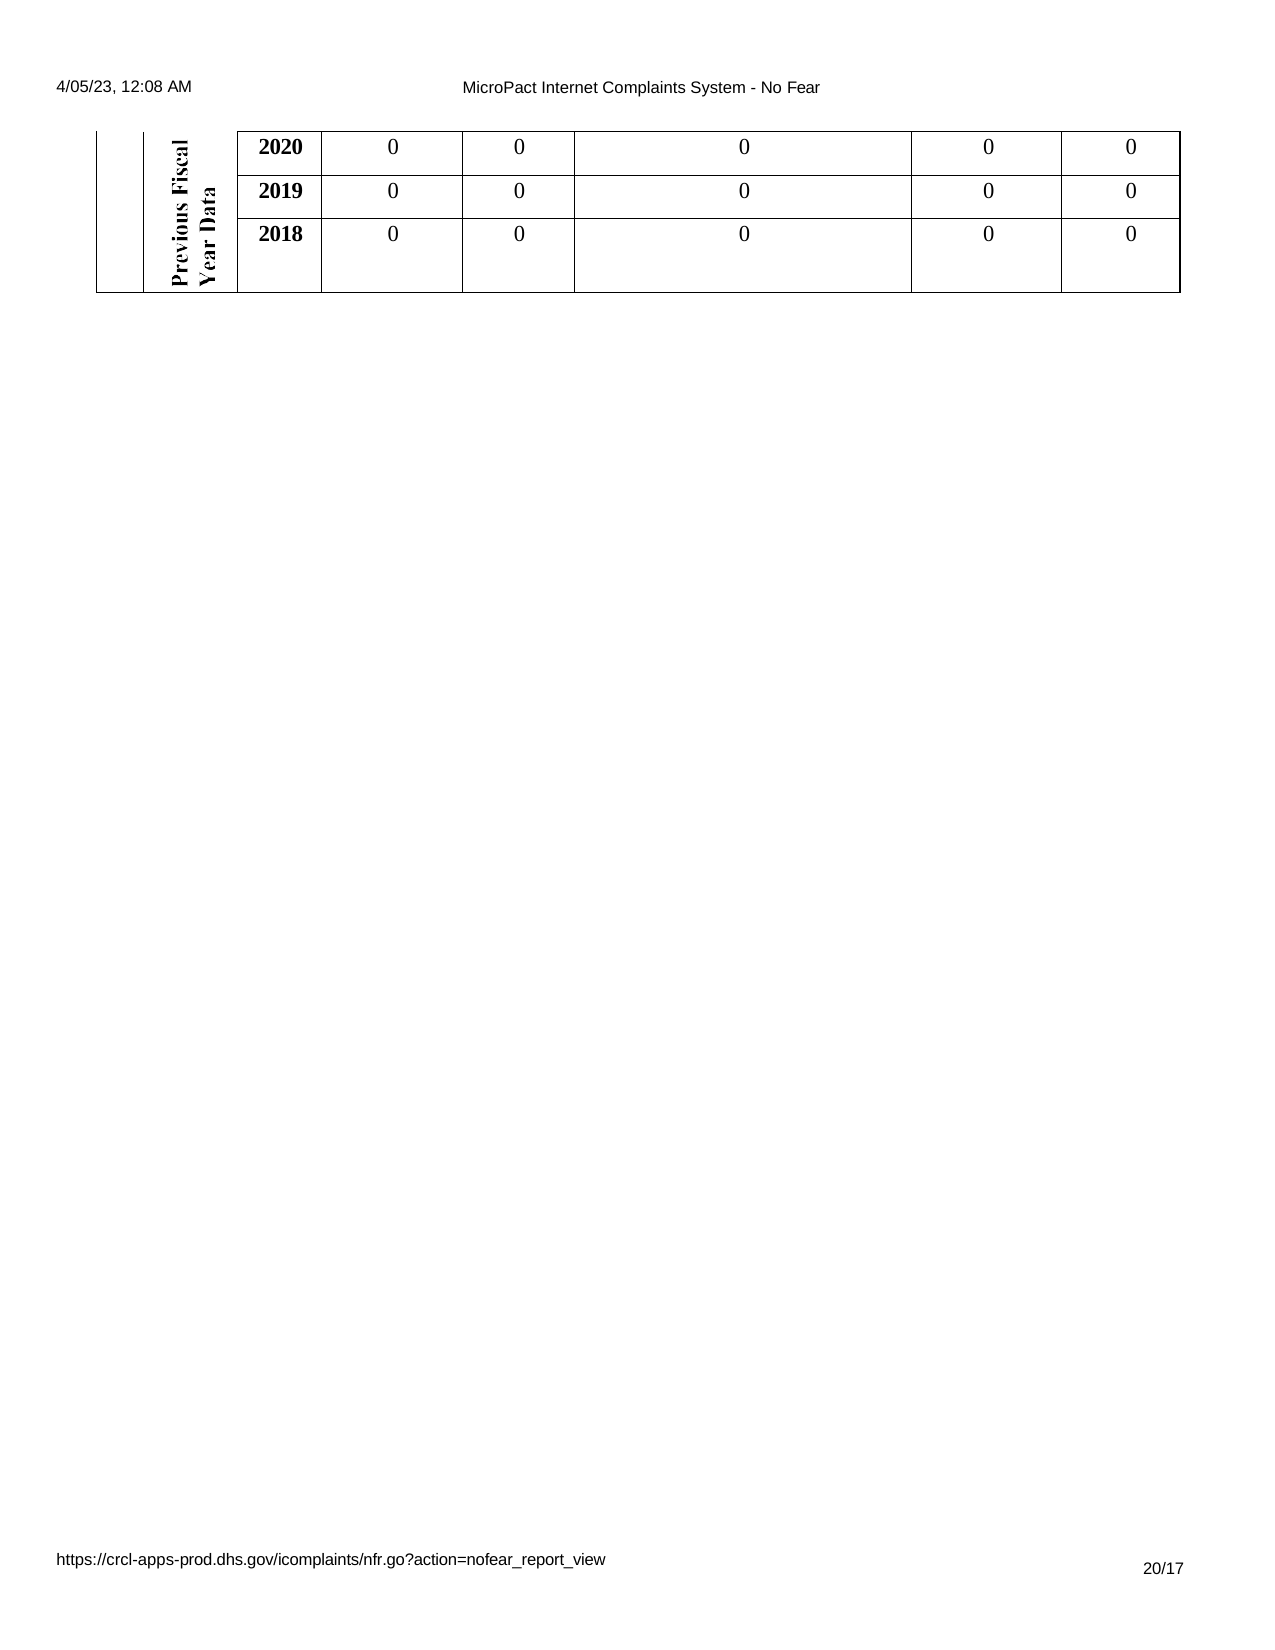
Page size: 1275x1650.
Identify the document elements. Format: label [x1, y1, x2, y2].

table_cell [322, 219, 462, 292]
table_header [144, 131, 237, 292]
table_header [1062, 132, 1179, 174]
picture [171, 139, 188, 287]
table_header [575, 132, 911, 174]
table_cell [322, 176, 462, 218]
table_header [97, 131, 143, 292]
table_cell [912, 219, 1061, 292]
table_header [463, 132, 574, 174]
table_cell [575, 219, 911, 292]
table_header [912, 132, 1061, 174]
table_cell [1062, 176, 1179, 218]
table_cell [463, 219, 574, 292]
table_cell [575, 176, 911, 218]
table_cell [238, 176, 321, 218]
picture [199, 186, 215, 287]
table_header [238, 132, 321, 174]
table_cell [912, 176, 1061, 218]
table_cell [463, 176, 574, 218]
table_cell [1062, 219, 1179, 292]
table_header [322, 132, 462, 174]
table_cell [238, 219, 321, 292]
